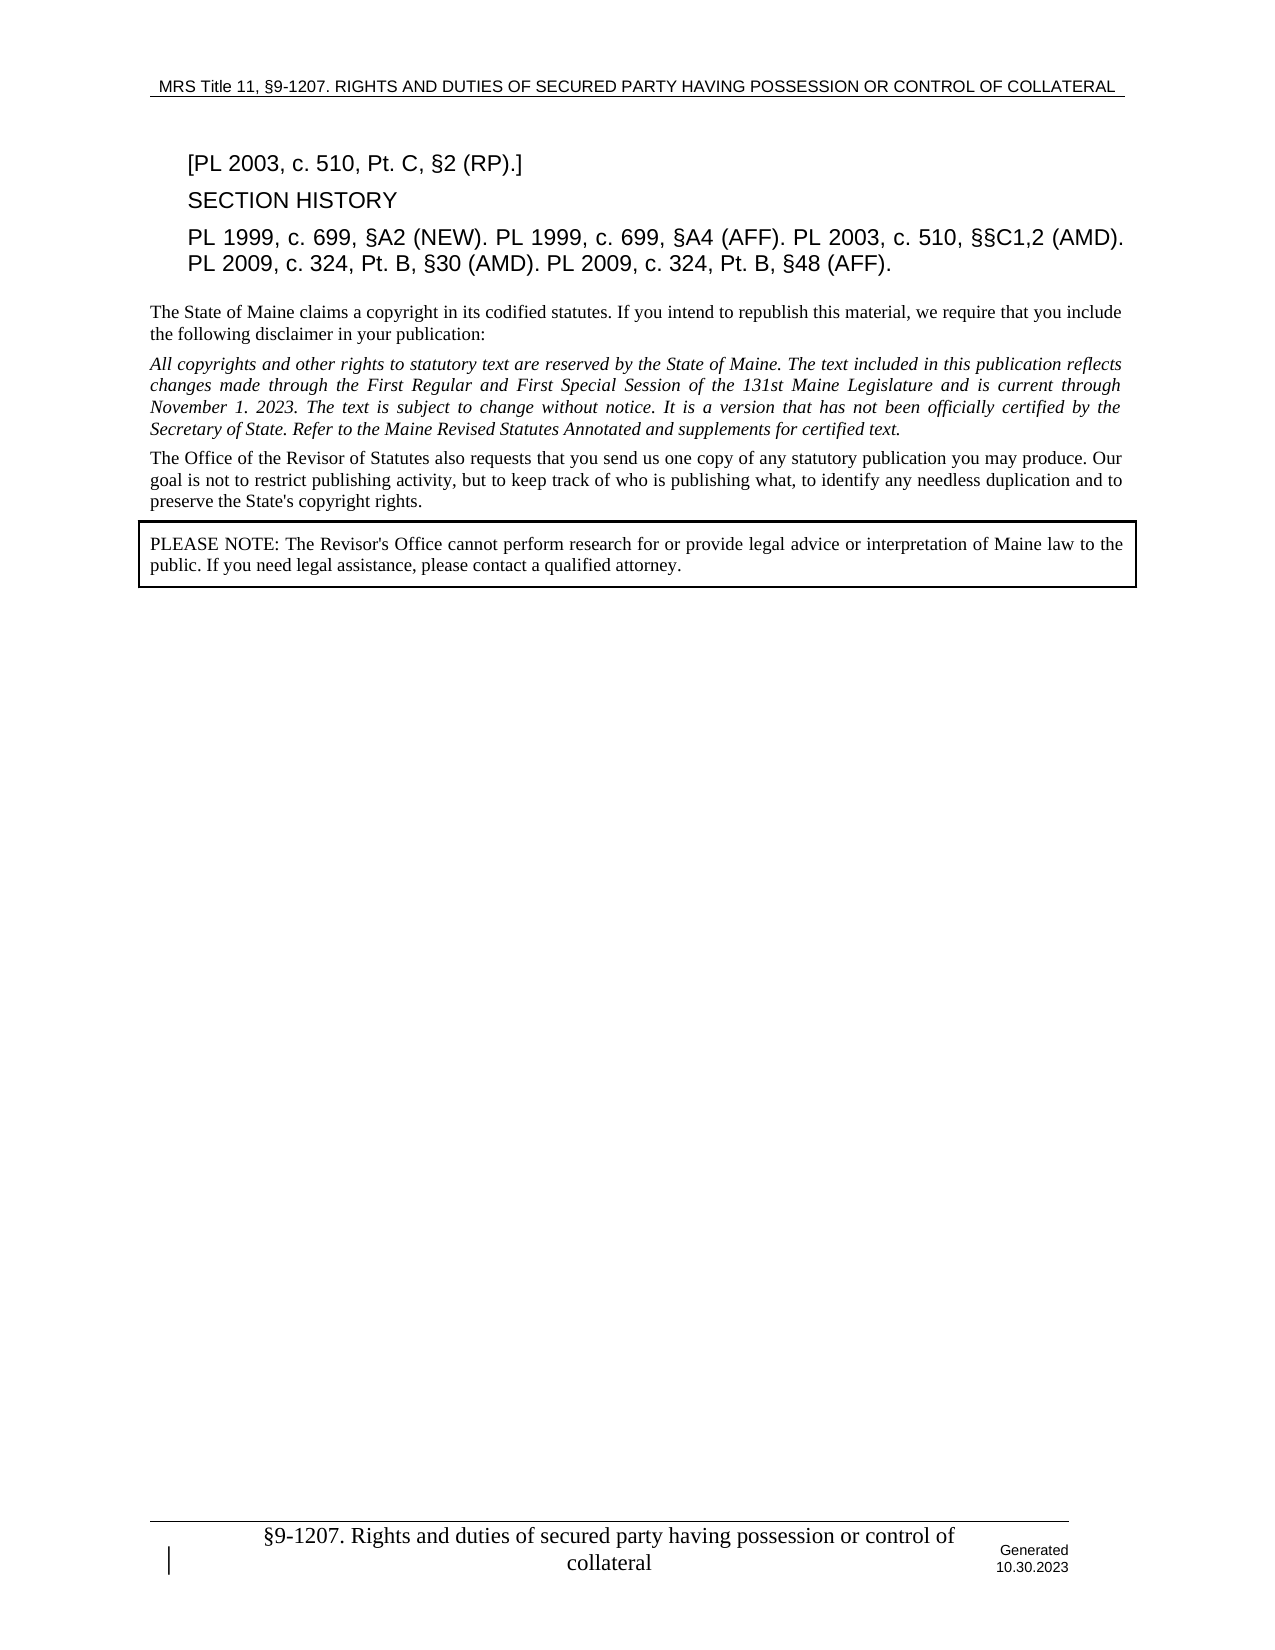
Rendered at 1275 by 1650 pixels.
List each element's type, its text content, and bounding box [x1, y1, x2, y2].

text [PL 2003, c. 510, Pt. C, §2 (RP).] [187, 150, 1125, 176]
text The Office of the Revisor of Statutes also requests that you send us one copy of any statutory publication you may produce. Our goal is not to restrict publishing activity, but to keep track of who is publishing what, to identify any needless duplication and to preserve the State's copyright rights. [150, 447, 1125, 512]
text All copyrights and other rights to statutory text are reserved by the State of Maine. The text included in this publication reflects changes made through the First Regular and First Special Session of the 131st Maine Legislature and is current through November 1. 2023 . The text is subject to change without notice. It is a version that has not been officially certified by the Secretary of State. Refer to the Maine Revised Statutes Annotated and supplements for certified text. [150, 353, 1125, 439]
text PL 1999, c. 699, §A2 (NEW). PL 1999, c. 699, §A4 (AFF). PL 2003, c. 510, §§C1,2 (AMD). PL 2009, c. 324, Pt. B, §30 (AMD). PL 2009, c. 324, Pt. B, §48 (AFF). [187, 223, 1125, 276]
text The State of Maine claims a copyright in its codified statutes. If you intend to republish this material, we require that you include the following disclaimer in your publication: [150, 301, 1125, 344]
text PLEASE NOTE: The Revisor's Office cannot perform research for or provide legal advice or interpretation of Maine law to the public. If you need legal assistance, please contact a qualified attorney. [140, 523, 1135, 586]
text SECTION HISTORY [187, 187, 1125, 213]
